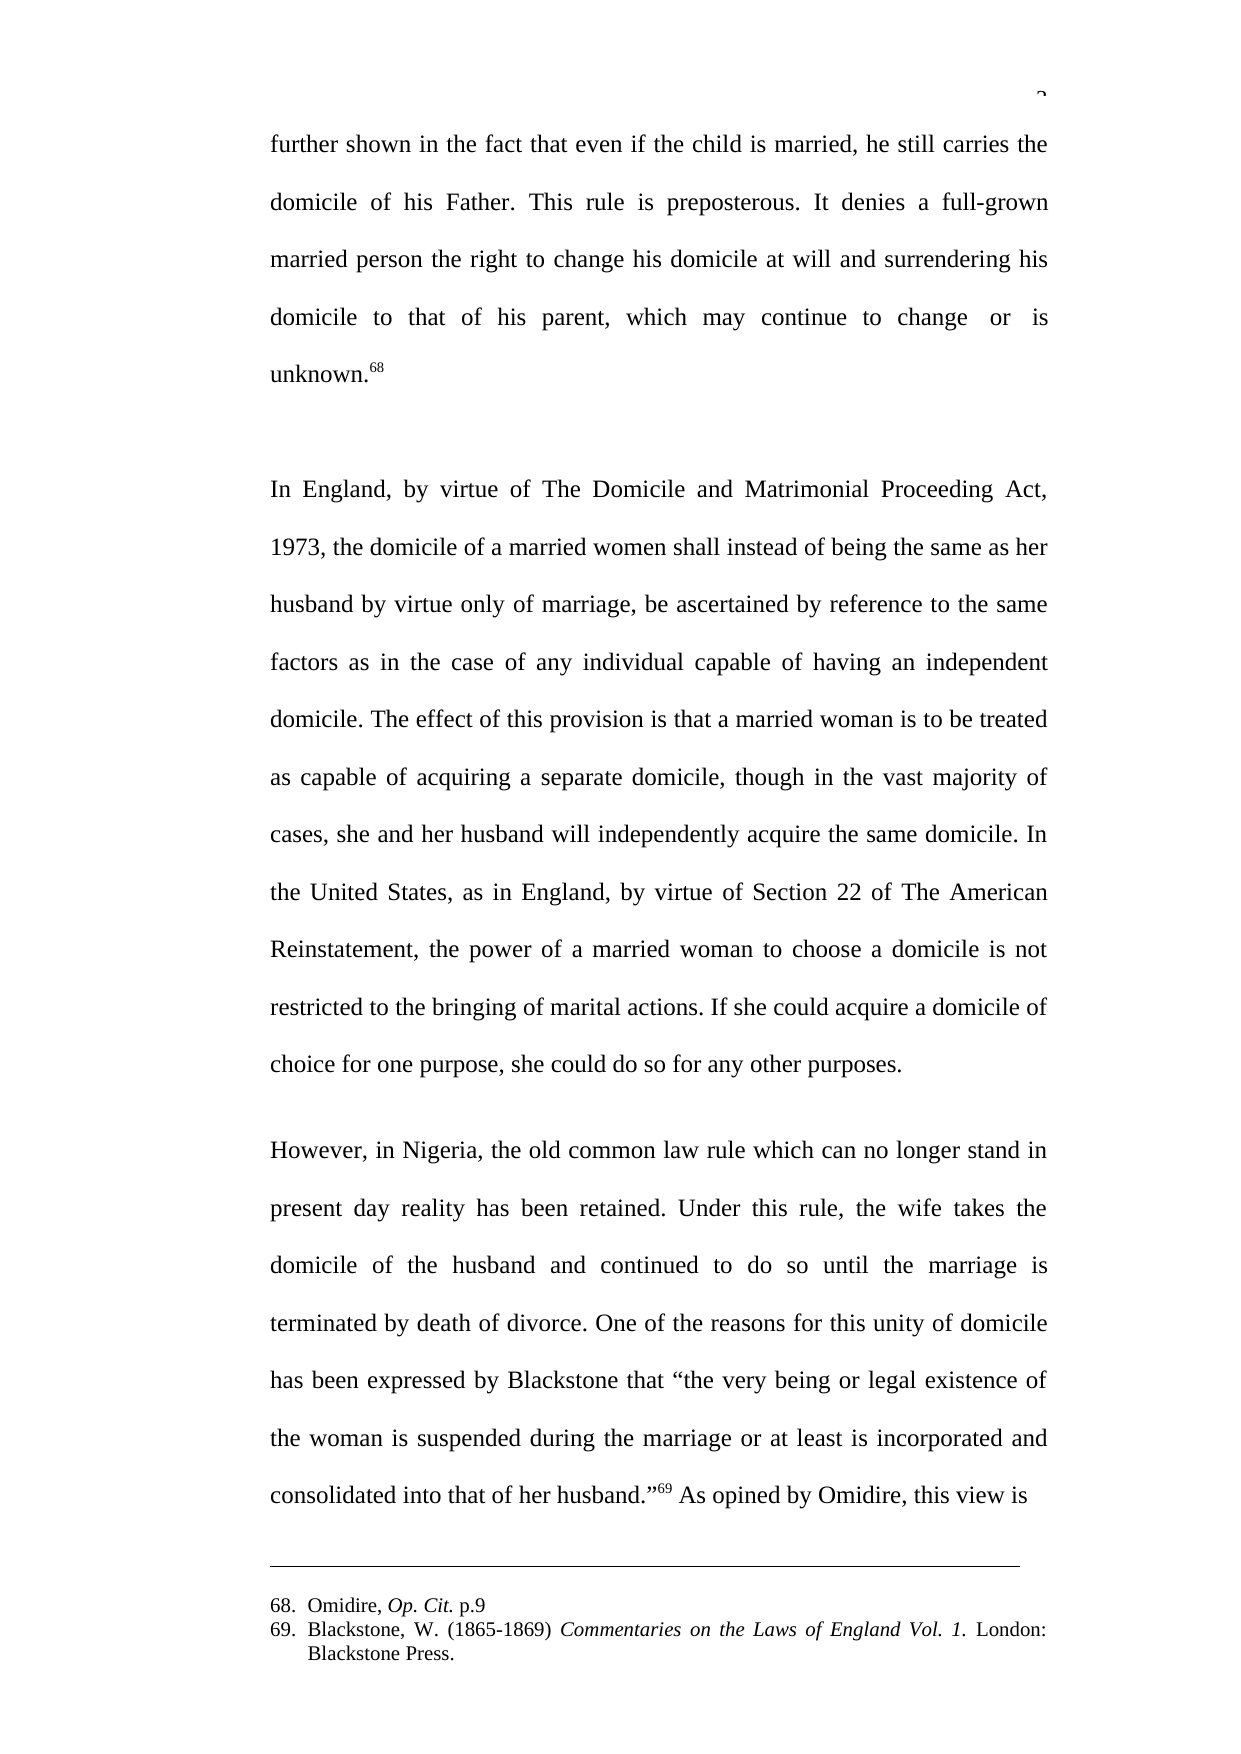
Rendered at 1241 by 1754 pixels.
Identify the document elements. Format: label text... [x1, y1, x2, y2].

list Omidire, Op. Cit. p.9 [270, 1593, 1105, 1617]
text However, in Nigeria, the old common law rule which can no longer stand in present day reality has been retained. Under this rule, the wife takes the domicile of the husband and continued to do so until the marriage is terminated by death of divorce. One of the reasons for this unity of domicile has been expressed by Blackstone that “the very being or legal existence of the woman is suspended during the marriage or at least is incorporated and consolidated into that of her husband.”69 As opined by Omidire, this view is [270, 1135, 1048, 1509]
text In England, by virtue of The Domicile and Matrimonial Proceeding Act, 1973, the domicile of a married women shall instead of being the same as her husband by virtue only of marriage, be ascertained by reference to the same factors as in the case of any individual capable of having an independent domicile. The effect of this provision is that a married woman is to be treated as capable of acquiring a separate domicile, though in the vast majority of cases, she and her husband will independently acquire the same domicile. In the United States, as in England, by virtue of Section 22 of The American Reinstatement, the power of a married woman to choose a domicile is not restricted to the bringing of marital actions. If she could acquire a domicile of choice for one purpose, she could do so for any other purposes. [270, 474, 1049, 1078]
list Blackstone, W. (1865-1869) Commentaries on the Laws of England Vol. 1. London: Blackstone Press. [270, 1617, 1048, 1665]
text further shown in the fact that even if the child is married, he still carries the domicile of his Father. This rule is preposterous. It denies a full-grown married person the right to change his domicile at will and surrendering his domicile to that of his parent, which may continue to change or is unknown.68 [270, 129, 1049, 388]
